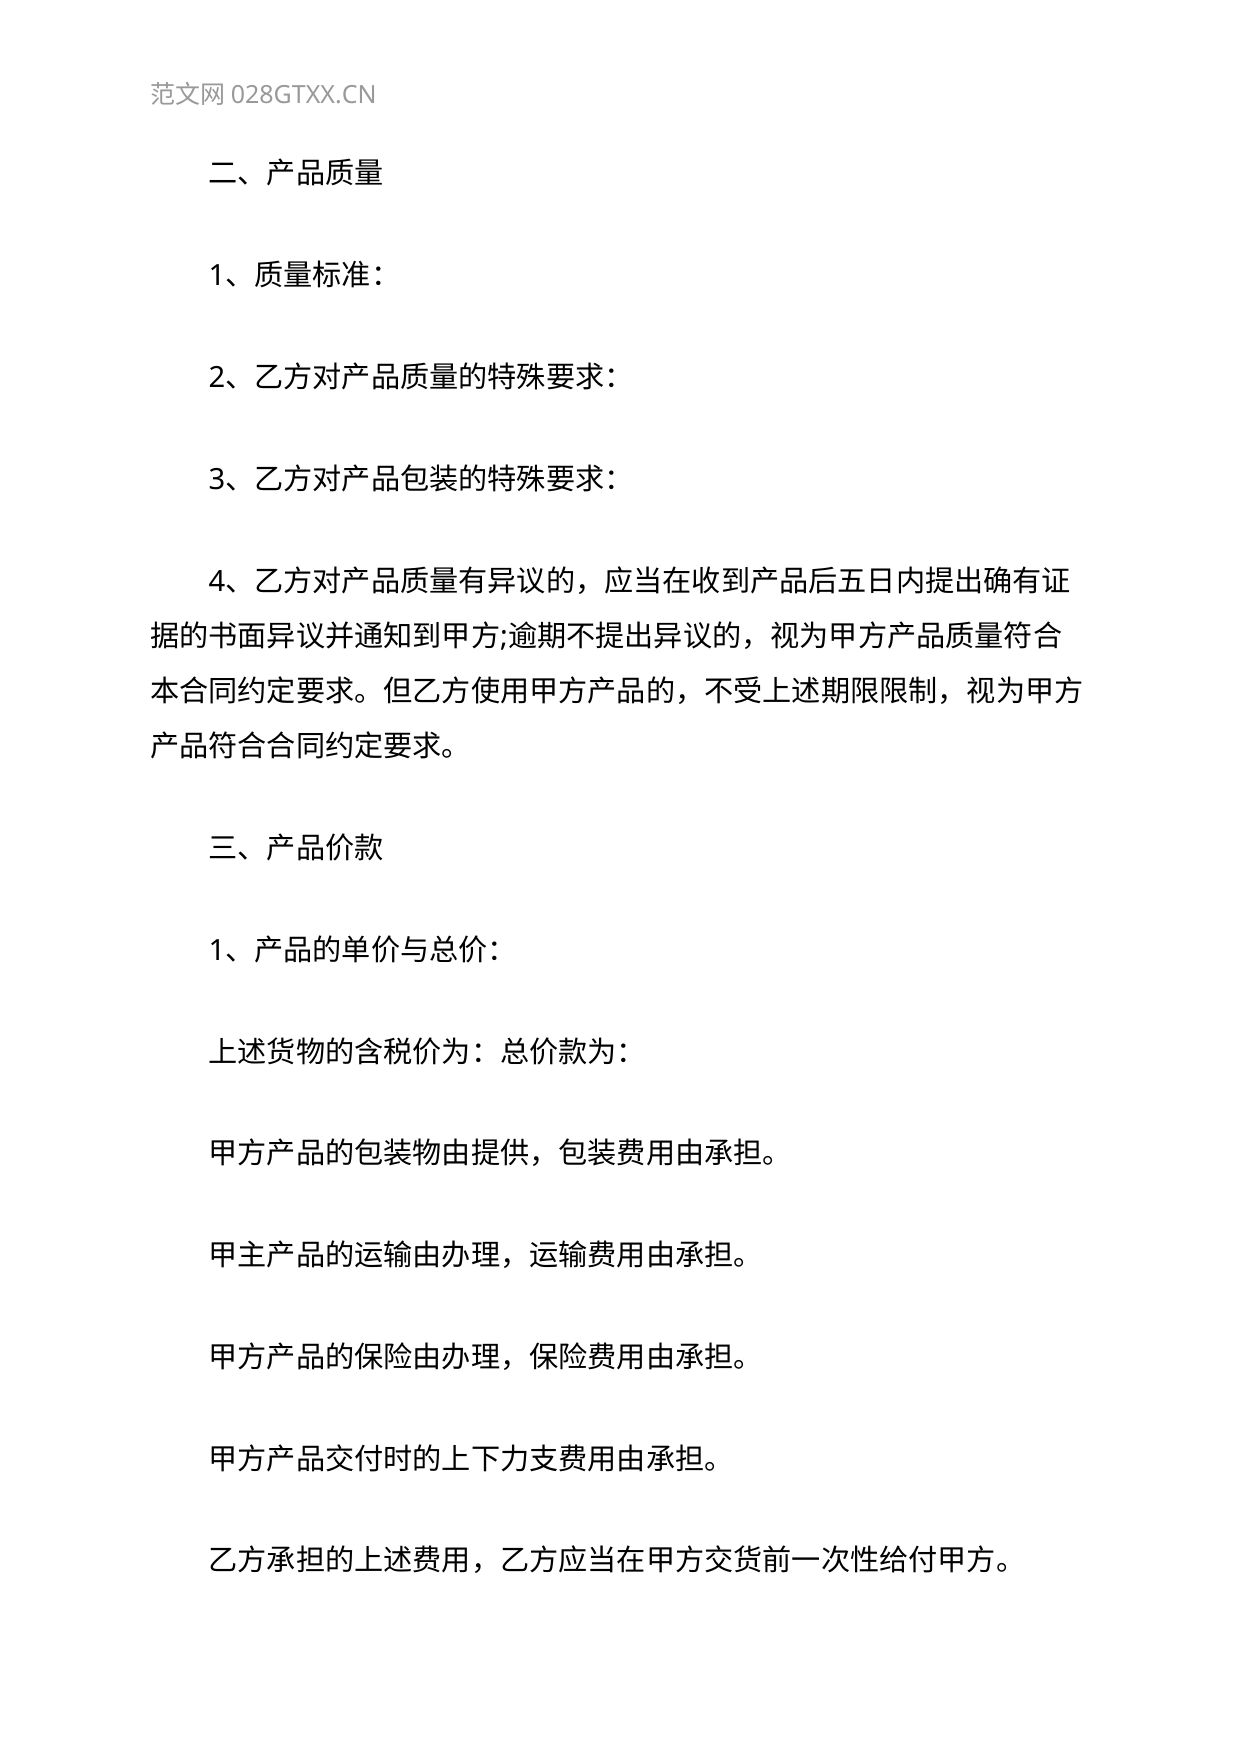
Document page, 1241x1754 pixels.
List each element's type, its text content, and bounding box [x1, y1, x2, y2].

text 4、乙方对产品质量有异议的，应当在收到产品后五日内提出确有证据的书面异议并通知到甲方;逾期不提出异议的，视为甲方产品质量符合本合同约定要求。但乙方使用甲方产品的，不受上述期限限制，视为甲方产品符合合同约定要求。 [150, 558, 1090, 765]
text 甲方产品的保险由办理，保险费用由承担。 [150, 1333, 1090, 1376]
text 上述货物的含税价为：总价款为： [150, 1028, 1090, 1070]
text 2、乙方对产品质量的特殊要求： [150, 354, 1090, 396]
text 甲方产品的包装物由提供，包装费用由承担。 [150, 1130, 1090, 1172]
text 1、产品的单价与总价： [150, 926, 1090, 968]
text 甲主产品的运输由办理，运输费用由承担。 [150, 1232, 1090, 1274]
text 二、产品质量 [150, 150, 1090, 192]
text 乙方承担的上述费用，乙方应当在甲方交货前一次性给付甲方。 [150, 1537, 1090, 1579]
text 3、乙方对产品包装的特殊要求： [150, 456, 1090, 498]
text 三、产品价款 [150, 824, 1090, 867]
text 1、质量标准： [150, 252, 1090, 294]
text 甲方产品交付时的上下力支费用由承担。 [150, 1435, 1090, 1477]
